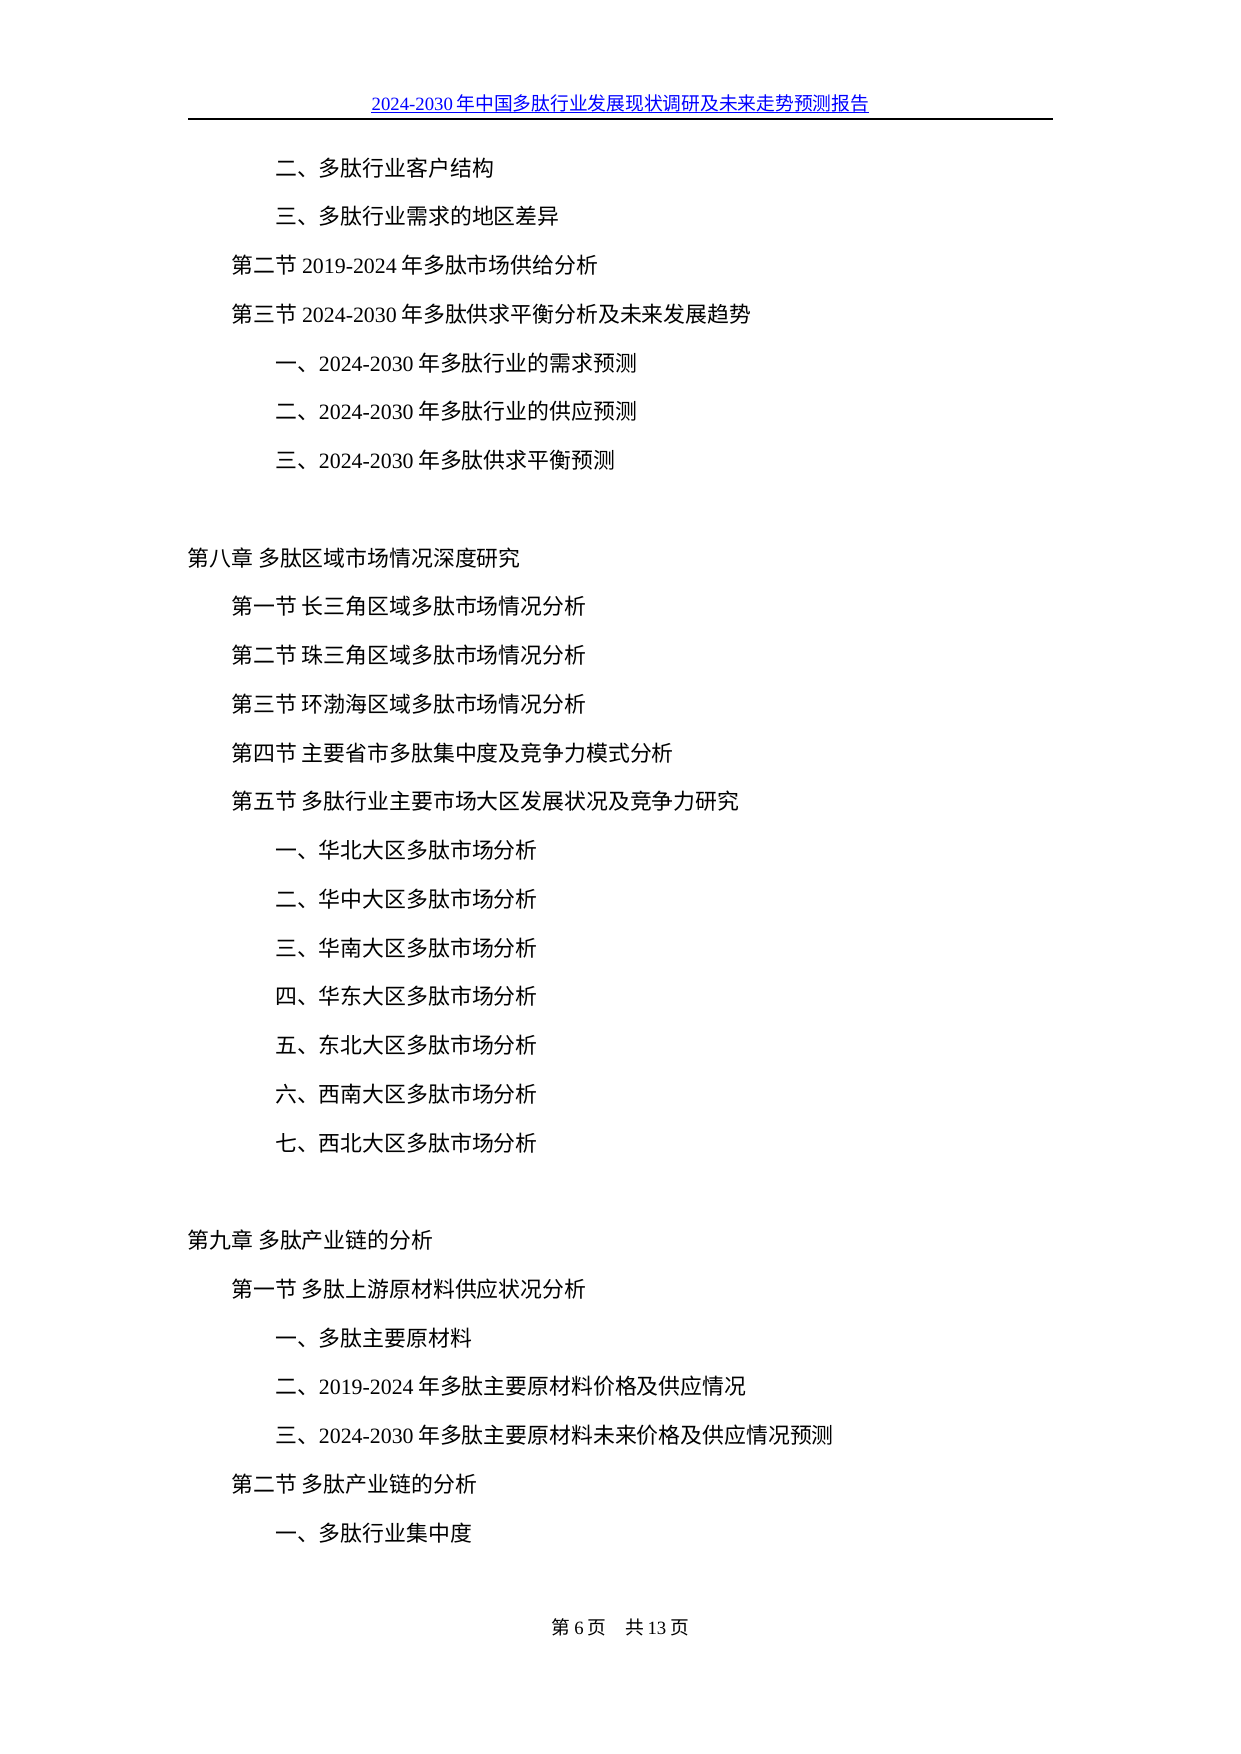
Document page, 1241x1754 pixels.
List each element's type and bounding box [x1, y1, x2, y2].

text [187, 150, 1053, 1548]
